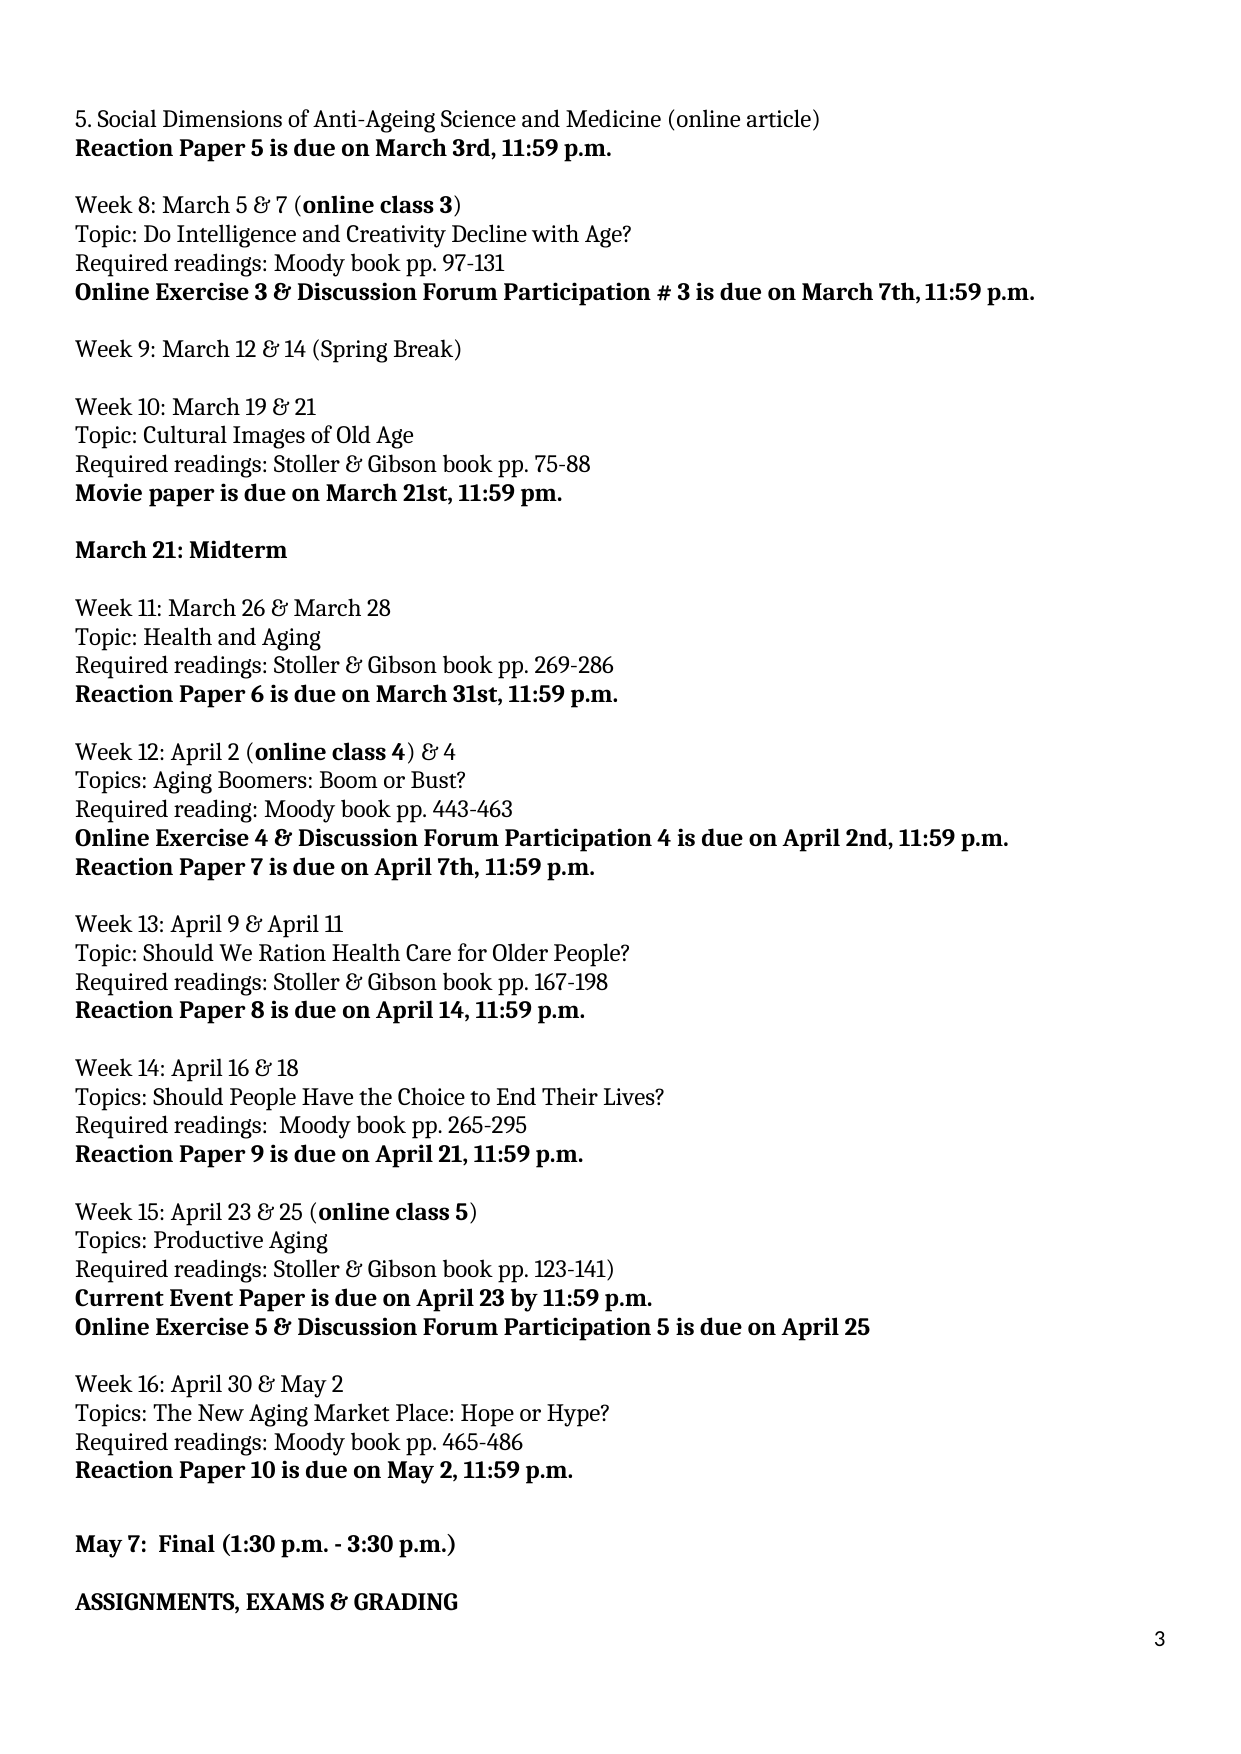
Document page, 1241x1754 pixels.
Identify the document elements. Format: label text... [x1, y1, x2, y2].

text Week 10: March 19 & 21 [75, 392, 1165, 421]
text Week 12: April 2 (online class 4) & 4 [75, 737, 1165, 766]
text Week 9: March 12 & 14 (Spring Break) [75, 335, 1165, 364]
text Required readings: Stoller & Gibson book pp. 167-198 [75, 967, 1165, 996]
text Topics: The New Aging Market Place: Hope or Hype? [75, 1399, 1165, 1427]
text Current Event Paper is due on April 23 by 11:59 p.m. [75, 1284, 1165, 1312]
text Topics: Productive Aging [75, 1226, 1165, 1255]
text Required readings: Moody book pp. 97-131 [75, 249, 1165, 277]
text ASSIGNMENTS, EXAMS & GRADING [75, 1588, 1165, 1617]
text Online Exercise 3 & Discussion Forum Participation # 3 is due on March 7th, 11:59 p.m. [75, 277, 1165, 306]
text Week 14: April 16 & 18 [75, 1054, 1165, 1082]
text Required reading: Moody book pp. 443-463 [75, 795, 1165, 824]
text 5. Social Dimensions of Anti-Ageing Science and Medicine (online article) [75, 105, 1165, 134]
text May 7: Final (1:30 p.m. - 3:30 p.m.) [75, 1530, 1165, 1559]
text Topic: Should We Ration Health Care for Older People? [75, 939, 1165, 967]
text Required readings: Moody book pp. 265-295 [75, 1111, 1165, 1140]
text Required readings: Moody book pp. 465-486 [75, 1427, 1165, 1456]
text Week 15: April 23 & 25 (online class 5) [75, 1197, 1165, 1226]
text Week 11: March 26 & March 28 [75, 594, 1165, 622]
text Online Exercise 4 & Discussion Forum Participation 4 is due on April 2nd, 11:59 p.m. [75, 824, 1165, 852]
text Week 16: April 30 & May 2 [75, 1370, 1165, 1399]
text Required readings: Stoller & Gibson book pp. 269-286 [75, 651, 1165, 680]
text Reaction Paper 10 is due on May 2, 11:59 p.m. [75, 1456, 1165, 1485]
text Topic: Health and Aging [75, 622, 1165, 651]
text Topic: Do Intelligence and Creativity Decline with Age? [75, 220, 1165, 249]
text Week 8: March 5 & 7 (online class 3) [75, 191, 1165, 220]
text Reaction Paper 7 is due on April 7th, 11:59 p.m. [75, 852, 1165, 881]
text Reaction Paper 5 is due on March 3rd, 11:59 p.m. [75, 134, 1165, 162]
text Movie paper is due on March 21st, 11:59 pm. [75, 479, 1165, 507]
text Reaction Paper 9 is due on April 21, 11:59 p.m. [75, 1140, 1165, 1169]
text Topics: Aging Boomers: Boom or Bust? [75, 766, 1165, 795]
text Online Exercise 5 & Discussion Forum Participation 5 is due on April 25 [75, 1312, 1165, 1341]
text Required readings: Stoller & Gibson book pp. 75-88 [75, 450, 1165, 479]
text Topic: Cultural Images of Old Age [75, 421, 1165, 450]
text Reaction Paper 8 is due on April 14, 11:59 p.m. [75, 996, 1165, 1025]
text Reaction Paper 6 is due on March 31st, 11:59 p.m. [75, 680, 1165, 709]
text Topics: Should People Have the Choice to End Their Lives? [75, 1082, 1165, 1111]
text Required readings: Stoller & Gibson book pp. 123-141) [75, 1255, 1165, 1284]
text Week 13: April 9 & April 11 [75, 910, 1165, 939]
text March 21: Midterm [75, 536, 1165, 565]
